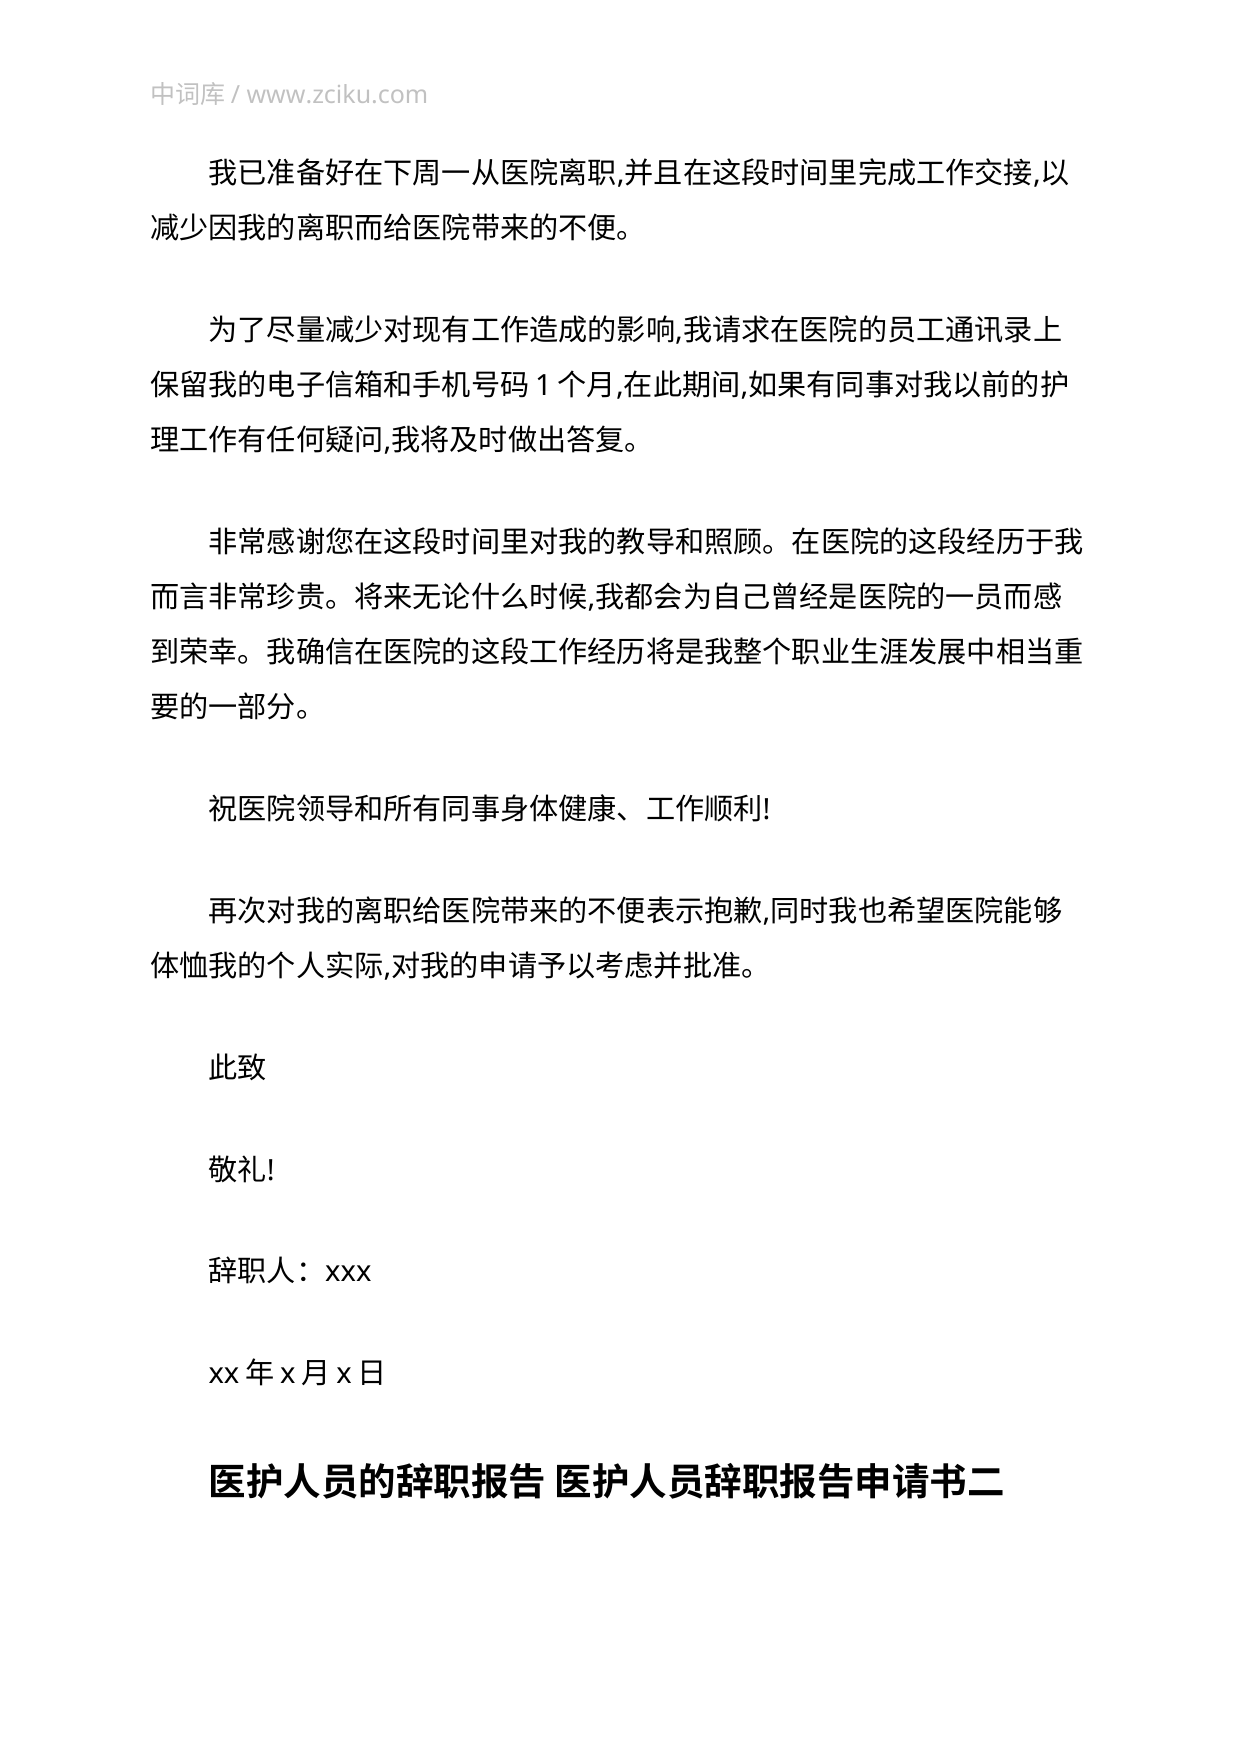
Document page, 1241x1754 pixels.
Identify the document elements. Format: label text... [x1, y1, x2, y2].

text 敬礼! [150, 1146, 1090, 1188]
text 为了尽量减少对现有工作造成的影响,我请求在医院的员工通讯录上保留我的电子信箱和手机号码1个月,在此期间,如果有同事对我以前的护理工作有任何疑问,我将及时做出答复。 [150, 307, 1090, 459]
text 再次对我的离职给医院带来的不便表示抱歉,同时我也希望医院能够体恤我的个人实际,对我的申请予以考虑并批准。 [150, 887, 1090, 985]
text 祝医院领导和所有同事身体健康、工作顺利! [150, 785, 1090, 828]
text 我已准备好在下周一从医院离职,并且在这段时间里完成工作交接,以减少因我的离职而给医院带来的不便。 [150, 150, 1090, 247]
text 医护人员的辞职报告 医护人员辞职报告申请书二 [150, 1452, 1090, 1506]
text 辞职人：xxx [150, 1248, 1090, 1290]
text 非常感谢您在这段时间里对我的教导和照顾。在医院的这段经历于我而言非常珍贵。将来无论什么时候,我都会为自己曾经是医院的一员而感到荣幸。我确信在医院的这段工作经历将是我整个职业生涯发展中相当重要的一部分。 [150, 519, 1090, 726]
text 此致 [150, 1044, 1090, 1087]
text xx年x月x日 [150, 1350, 1090, 1392]
